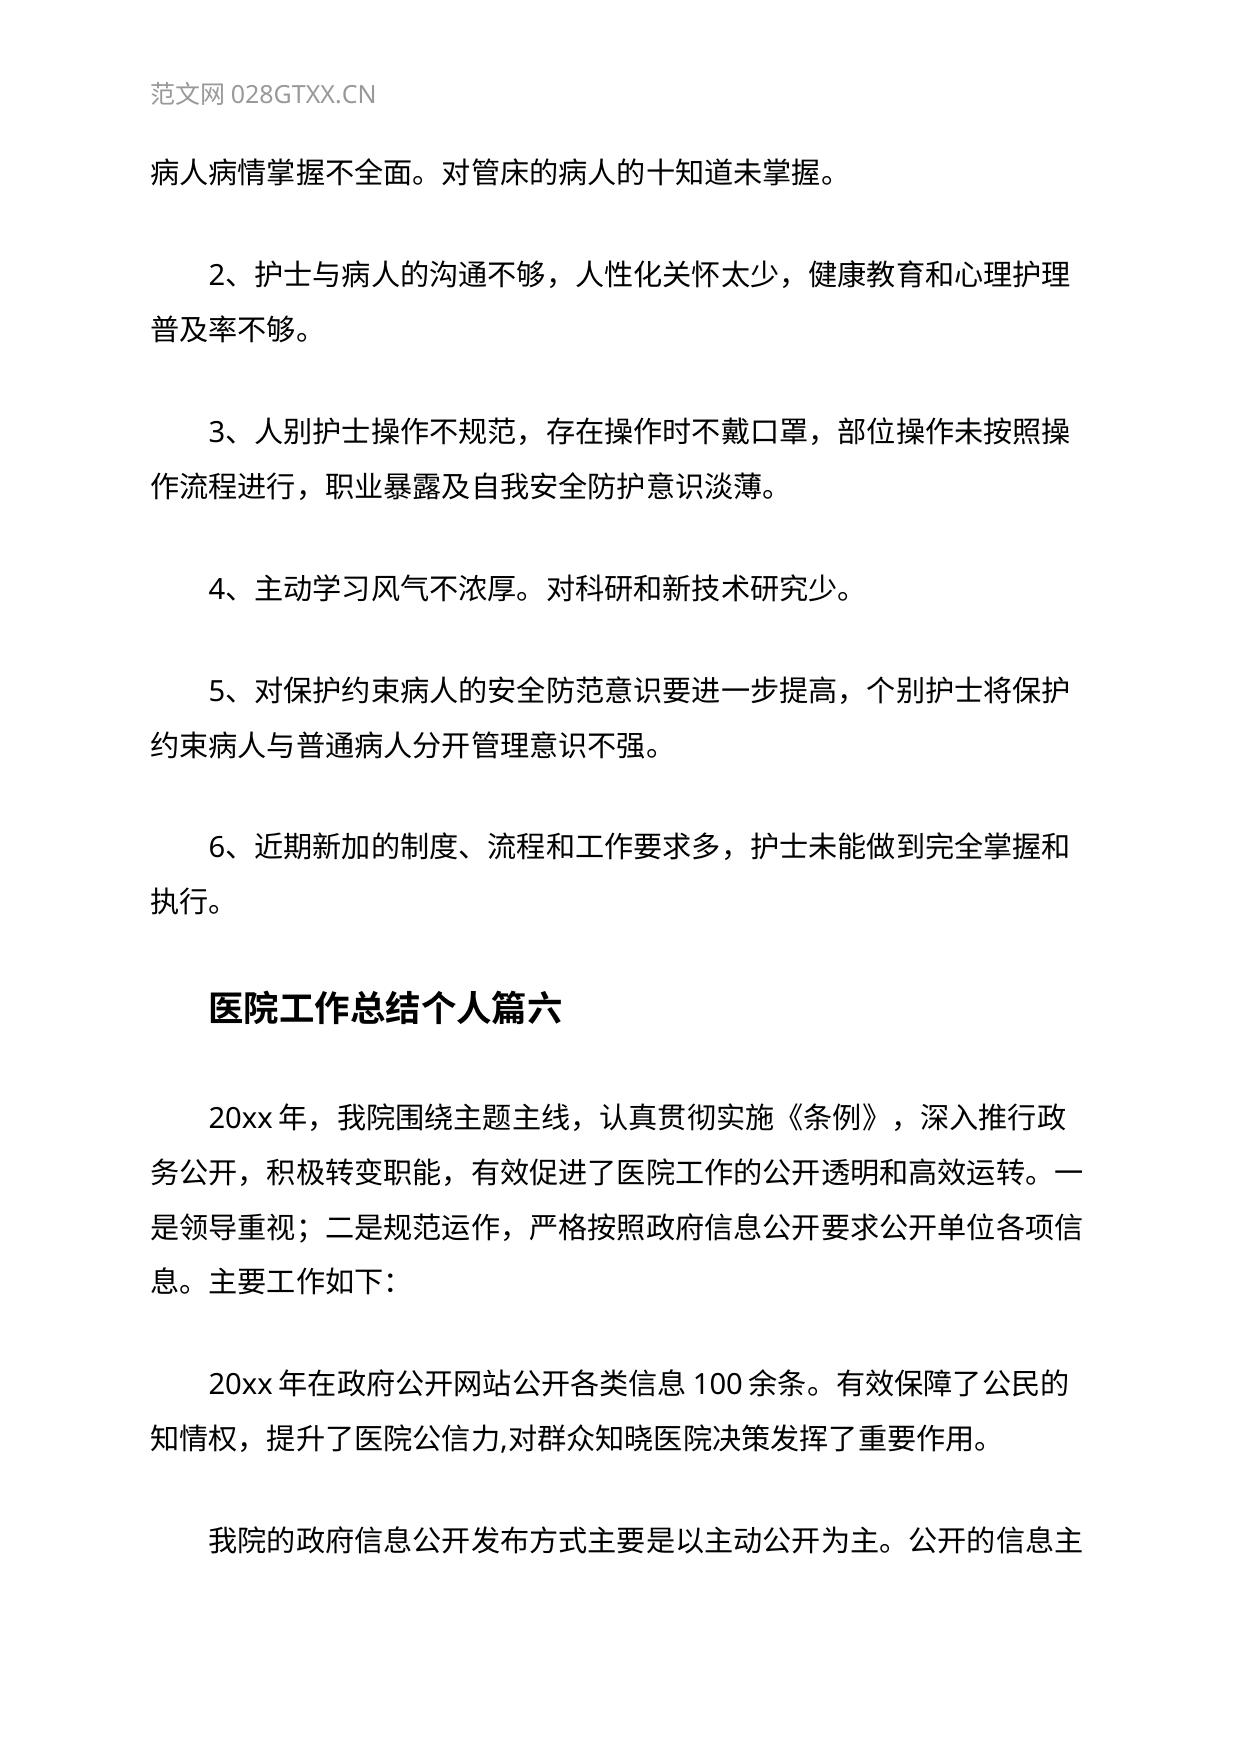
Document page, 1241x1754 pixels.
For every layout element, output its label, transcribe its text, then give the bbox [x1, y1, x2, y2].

text 20xx年，我院围绕主题主线，认真贯彻实施《条例》，深入推行政务公开，积极转变职能，有效促进了医院工作的公开透明和高效运转。一是领导重视；二是规范运作，严格按照政府信息公开要求公开单位各项信息。主要工作如下： [150, 1094, 1090, 1301]
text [150, 1518, 1090, 1560]
text 3、人别护士操作不规范，存在操作时不戴口罩，部位操作未按照操作流程进行，职业暴露及自我安全防护意识淡薄。 [150, 408, 1090, 506]
text 2、护士与病人的沟通不够，人性化关怀太少，健康教育和心理护理普及率不够。 [150, 252, 1090, 349]
text 5、对保护约束病人的安全防范意识要进一步提高，个别护士将保护约束病人与普通病人分开管理意识不强。 [150, 667, 1090, 764]
text 医院工作总结个人篇六 [150, 981, 1090, 1032]
text 4、主动学习风气不浓厚。对科研和新技术研究少。 [150, 565, 1090, 608]
text 6、近期新加的制度、流程和工作要求多，护士未能做到完全掌握和执行。 [150, 824, 1090, 921]
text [150, 150, 1090, 192]
text 20xx年在政府公开网站公开各类信息100余条。有效保障了公民的知情权，提升了医院公信力,对群众知晓医院决策发挥了重要作用。 [150, 1361, 1090, 1458]
